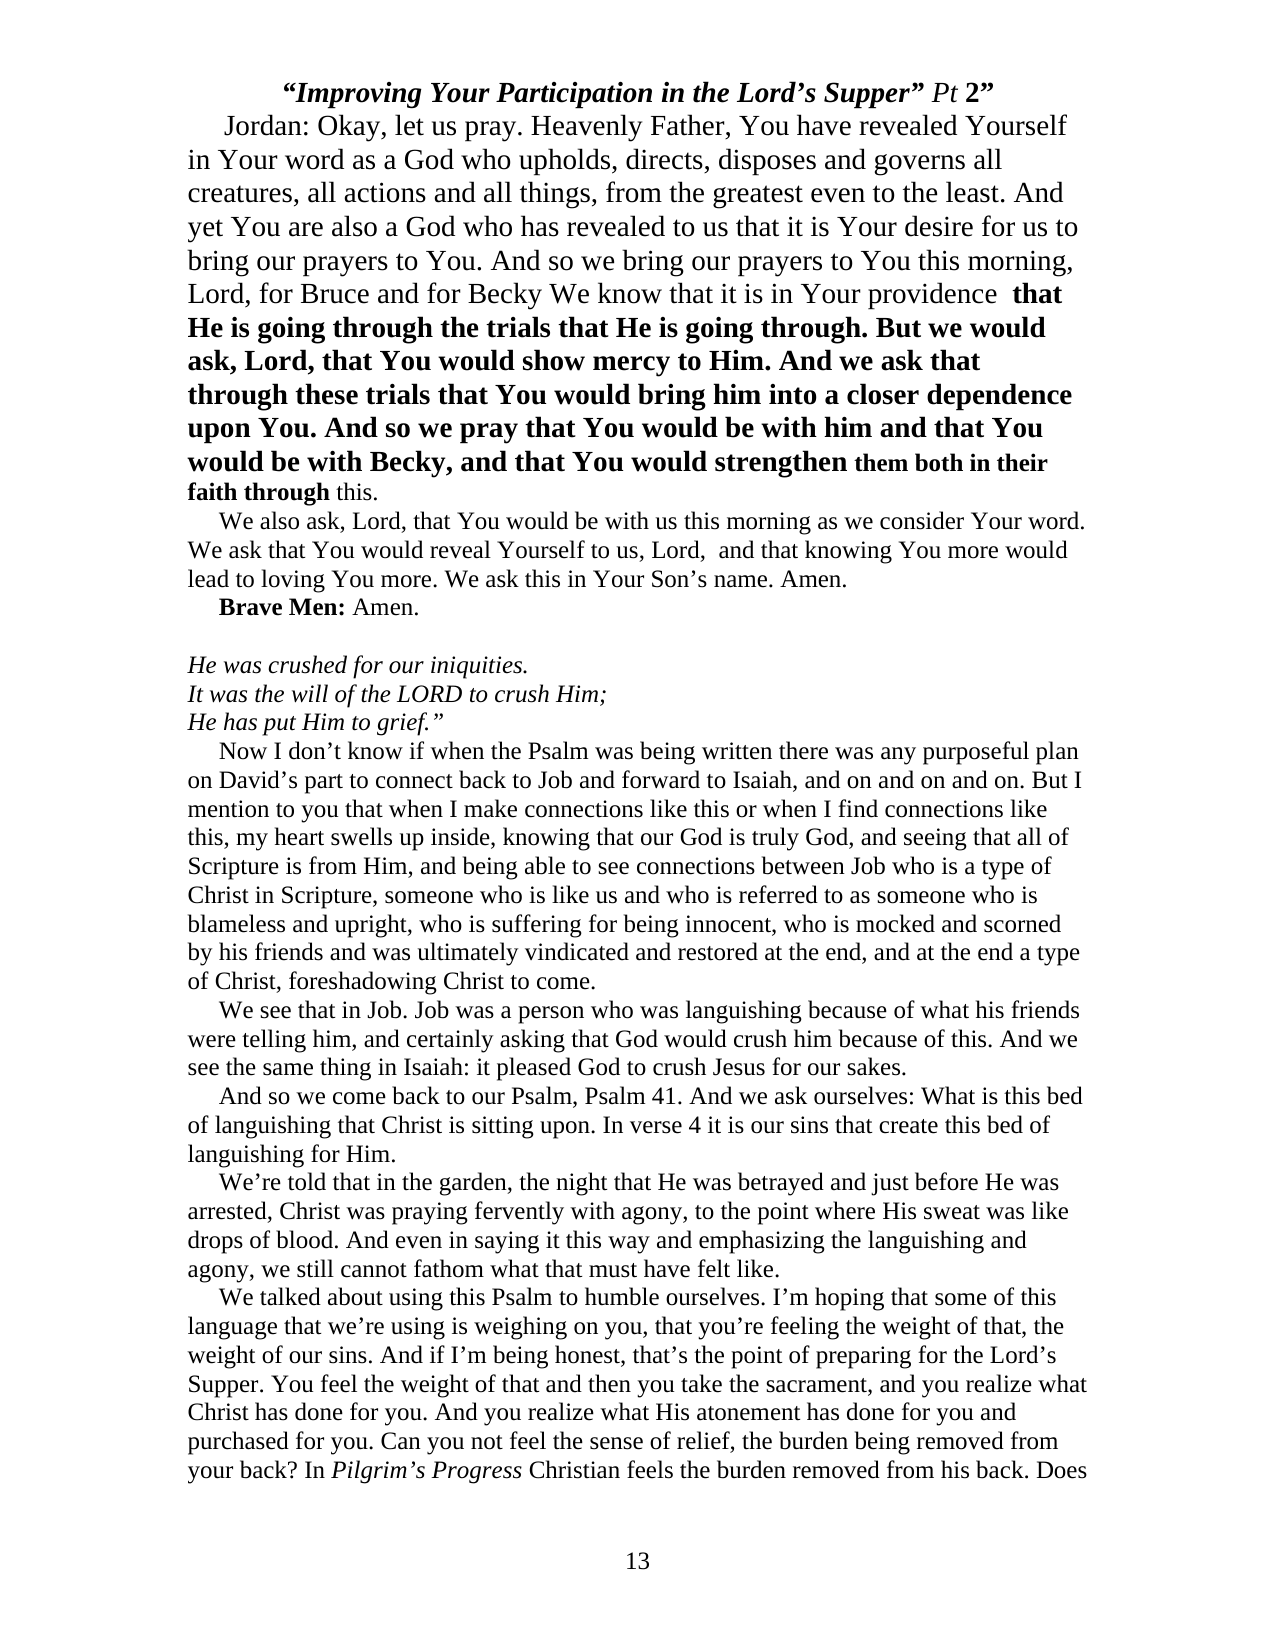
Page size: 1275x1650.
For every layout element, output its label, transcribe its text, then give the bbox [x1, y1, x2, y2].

text We talked about using this Psalm to humble ourselves. I’m hoping that some of this language that we’re using is weighing on you, that you’re feeling the weight of that, the weight of our sins. And if I’m being honest, that’s the point of preparing for the Lord’s Supper. You feel the weight of that and then you take the sacrament, and you realize what Christ has done for you. And you realize what His atonement has done for you and purchased for you. Can you not feel the sense of relief, the burden being removed from your back? In Pilgrim’s Progress Christian feels the burden removed from his back. Does that not affect your Christian experience?—the joy you feel, the thankfulness you feel toward God; the renewed desire for obedience because of what He has done for you? [187, 1282, 1087, 1484]
text And so we come back to our Psalm, Psalm 41. And we ask ourselves: What is this bed of languishing that Christ is sitting upon. In verse 4 it is our sins that create this bed of languishing for Him. [187, 1081, 1087, 1167]
text We see that in Job. Job was a person who was languishing because of what his friends were telling him, and certainly asking that God would crush him because of this. And we see the same thing in Isaiah: it pleased God to crush Jesus for our sakes. [187, 995, 1087, 1081]
text It was the will of the LORD to crush Him; [187, 679, 1087, 707]
text He was crushed for our iniquities. [187, 650, 1087, 679]
text He has put Him to grief.” [187, 707, 1087, 736]
text Now I don’t know if when the Psalm was being written there was any purposeful plan on David’s part to connect back to Job and forward to Isaiah, and on and on and on. But I mention to you that when I make connections like this or when I find connections like this, my heart swells up inside, knowing that our God is truly God, and seeing that all of Scripture is from Him, and being able to see connections between Job who is a type of Christ in Scripture, someone who is like us and who is referred to as someone who is blameless and upright, who is suffering for being innocent, who is mocked and scorned by his friends and was ultimately vindicated and restored at the end, and at the end a type of Christ, foreshadowing Christ to come. [187, 736, 1087, 995]
text We’re told that in the garden, the night that He was betrayed and just before He was arrested, Christ was praying fervently with agony, to the point where His sweat was like drops of blood. And even in saying it this way and emphasizing the languishing and agony, we still cannot fathom what that must have felt like. [187, 1167, 1087, 1282]
